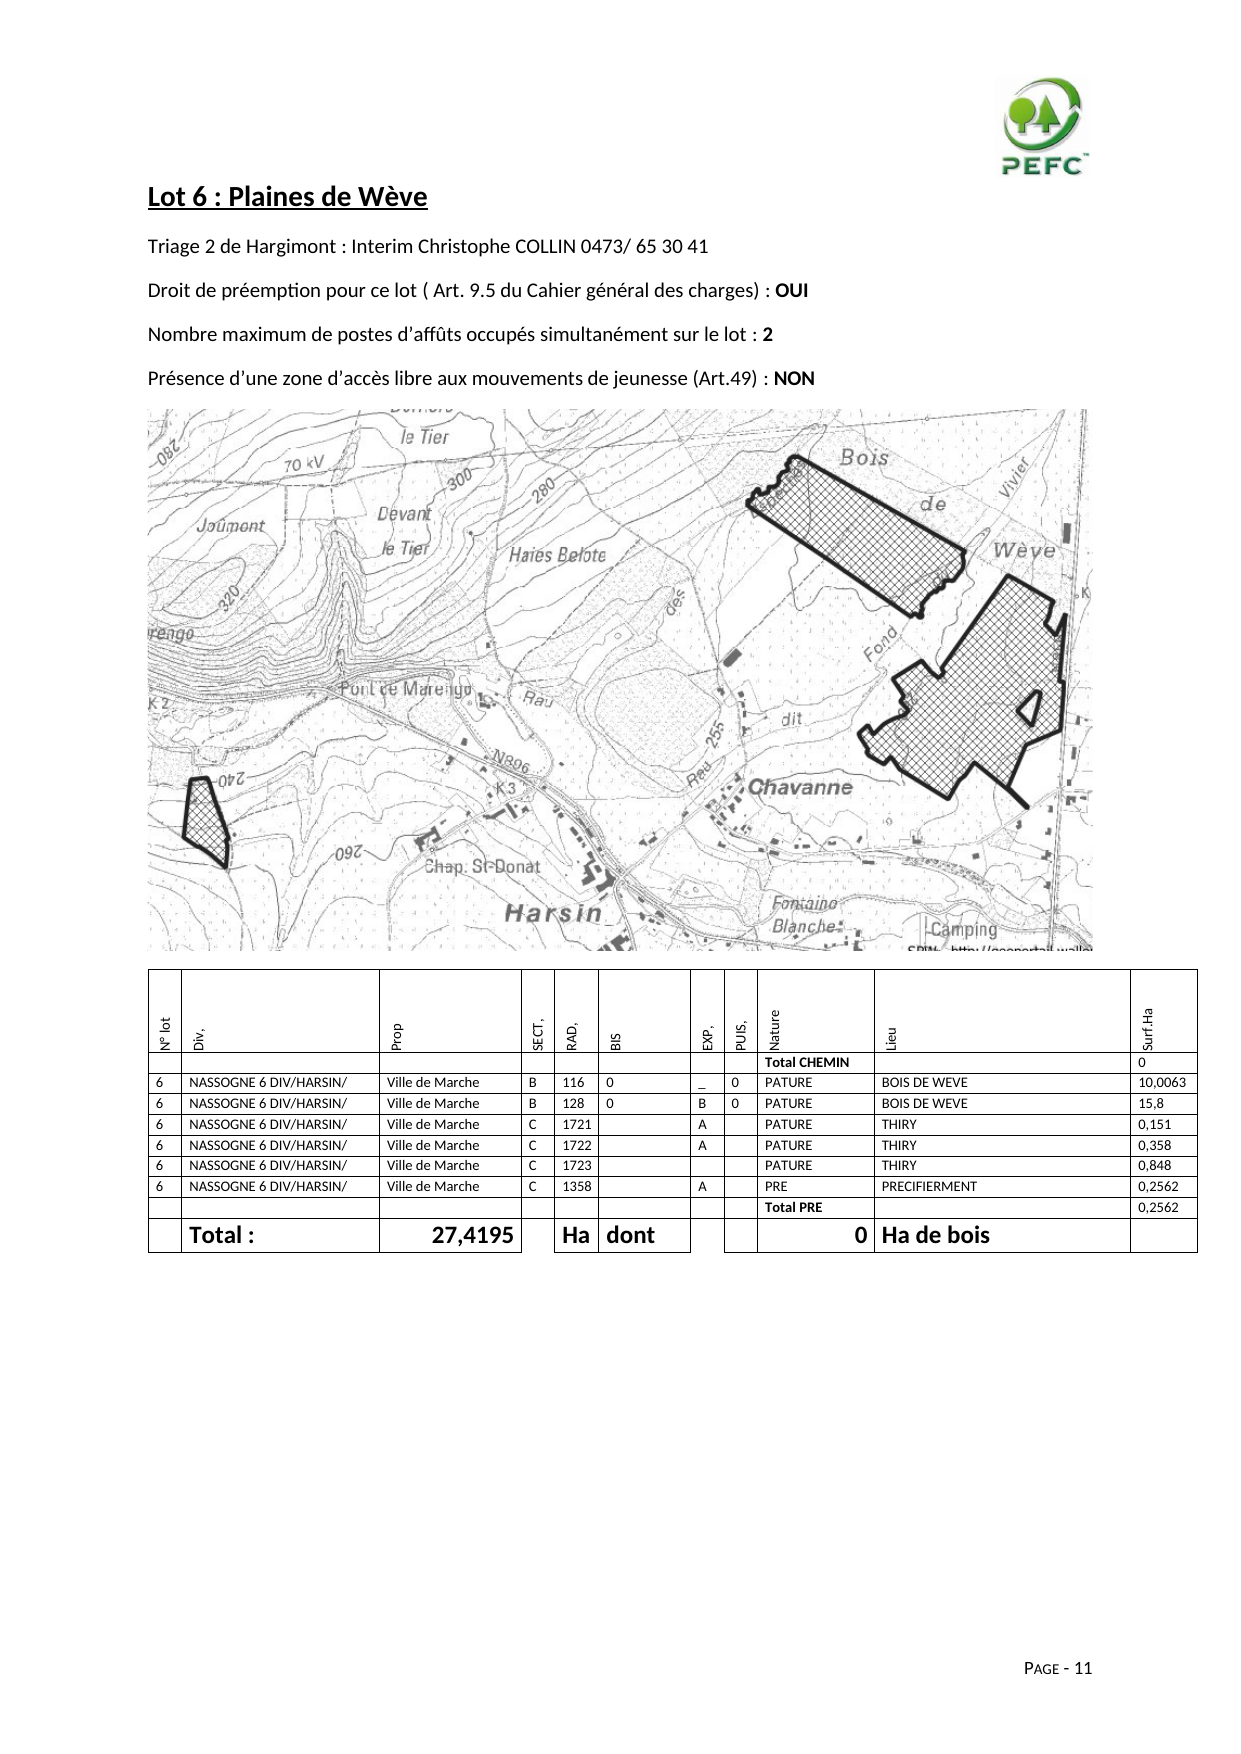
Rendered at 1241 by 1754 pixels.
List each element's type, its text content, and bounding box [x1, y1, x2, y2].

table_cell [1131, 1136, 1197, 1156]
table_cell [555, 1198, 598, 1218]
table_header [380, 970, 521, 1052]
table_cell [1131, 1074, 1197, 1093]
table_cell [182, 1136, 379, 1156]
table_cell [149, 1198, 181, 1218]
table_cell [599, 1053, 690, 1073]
text Triage 2 de Hargimont : Interim Christophe COLLIN 0473/ 65 30 41 [148, 233, 1092, 258]
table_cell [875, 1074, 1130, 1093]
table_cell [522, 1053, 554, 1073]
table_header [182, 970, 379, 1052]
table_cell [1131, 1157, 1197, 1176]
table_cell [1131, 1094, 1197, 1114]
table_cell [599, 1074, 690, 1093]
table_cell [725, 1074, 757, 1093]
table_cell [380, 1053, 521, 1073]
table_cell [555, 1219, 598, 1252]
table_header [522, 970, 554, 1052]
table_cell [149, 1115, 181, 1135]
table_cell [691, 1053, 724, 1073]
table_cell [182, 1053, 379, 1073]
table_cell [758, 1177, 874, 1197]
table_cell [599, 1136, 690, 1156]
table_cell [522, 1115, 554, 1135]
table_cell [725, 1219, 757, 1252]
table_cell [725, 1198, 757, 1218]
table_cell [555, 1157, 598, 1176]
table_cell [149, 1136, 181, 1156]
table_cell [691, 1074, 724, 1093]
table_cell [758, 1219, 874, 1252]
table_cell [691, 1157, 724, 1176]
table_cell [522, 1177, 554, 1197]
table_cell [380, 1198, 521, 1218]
text Droit de préemption pour ce lot ( Art. 9.5 du Cahier général des charges) : OUI [148, 277, 1092, 302]
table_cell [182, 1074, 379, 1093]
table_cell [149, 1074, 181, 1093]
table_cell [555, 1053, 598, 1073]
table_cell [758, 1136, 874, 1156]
text Présence d’une zone d’accès libre aux mouvements de jeunesse (Art.49) : NON [148, 365, 1092, 390]
picture [994, 75, 1093, 178]
picture [147, 409, 1093, 951]
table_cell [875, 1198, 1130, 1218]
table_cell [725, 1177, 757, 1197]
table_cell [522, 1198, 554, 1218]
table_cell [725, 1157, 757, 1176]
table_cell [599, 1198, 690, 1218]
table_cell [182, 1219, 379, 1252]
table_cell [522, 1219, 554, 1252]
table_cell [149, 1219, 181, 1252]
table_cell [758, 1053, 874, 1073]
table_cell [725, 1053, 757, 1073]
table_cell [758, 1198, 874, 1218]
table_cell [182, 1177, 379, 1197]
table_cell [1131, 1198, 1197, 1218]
text Lot 6 : Plaines de Wève [148, 178, 1092, 213]
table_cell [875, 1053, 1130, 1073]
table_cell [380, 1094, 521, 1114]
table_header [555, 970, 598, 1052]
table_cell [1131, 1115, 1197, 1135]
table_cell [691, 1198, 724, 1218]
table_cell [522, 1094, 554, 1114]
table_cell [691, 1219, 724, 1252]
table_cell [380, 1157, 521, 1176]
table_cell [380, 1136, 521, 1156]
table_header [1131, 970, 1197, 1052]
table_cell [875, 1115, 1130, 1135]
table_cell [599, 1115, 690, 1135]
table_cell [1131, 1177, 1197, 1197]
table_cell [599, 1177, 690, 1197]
text Nombre maximum de postes d’affûts occupés simultanément sur le lot : 2 [148, 321, 1092, 346]
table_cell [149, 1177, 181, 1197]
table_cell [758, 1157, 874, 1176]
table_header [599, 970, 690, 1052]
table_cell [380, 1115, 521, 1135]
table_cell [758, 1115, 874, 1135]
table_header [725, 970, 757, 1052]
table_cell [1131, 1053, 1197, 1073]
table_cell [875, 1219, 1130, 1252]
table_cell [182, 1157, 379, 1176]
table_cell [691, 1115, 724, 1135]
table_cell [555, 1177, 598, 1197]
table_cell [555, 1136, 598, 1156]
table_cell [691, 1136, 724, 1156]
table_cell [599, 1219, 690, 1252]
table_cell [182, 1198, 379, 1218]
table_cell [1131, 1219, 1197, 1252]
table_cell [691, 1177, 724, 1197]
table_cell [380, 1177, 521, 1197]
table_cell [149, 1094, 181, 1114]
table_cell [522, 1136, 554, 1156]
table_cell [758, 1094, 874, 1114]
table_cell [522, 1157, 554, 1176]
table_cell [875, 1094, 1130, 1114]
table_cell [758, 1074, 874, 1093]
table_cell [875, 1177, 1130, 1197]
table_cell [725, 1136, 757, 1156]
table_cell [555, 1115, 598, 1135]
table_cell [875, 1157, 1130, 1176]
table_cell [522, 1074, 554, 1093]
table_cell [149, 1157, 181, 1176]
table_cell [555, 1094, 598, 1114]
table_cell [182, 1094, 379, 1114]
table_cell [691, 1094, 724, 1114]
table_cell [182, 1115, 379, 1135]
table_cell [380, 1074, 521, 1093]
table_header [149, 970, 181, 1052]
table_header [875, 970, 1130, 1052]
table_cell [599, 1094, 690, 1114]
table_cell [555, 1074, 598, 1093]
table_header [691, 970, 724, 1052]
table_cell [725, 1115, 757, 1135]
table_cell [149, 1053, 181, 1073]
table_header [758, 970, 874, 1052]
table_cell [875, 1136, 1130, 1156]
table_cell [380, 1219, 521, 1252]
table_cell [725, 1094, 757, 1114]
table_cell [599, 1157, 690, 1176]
